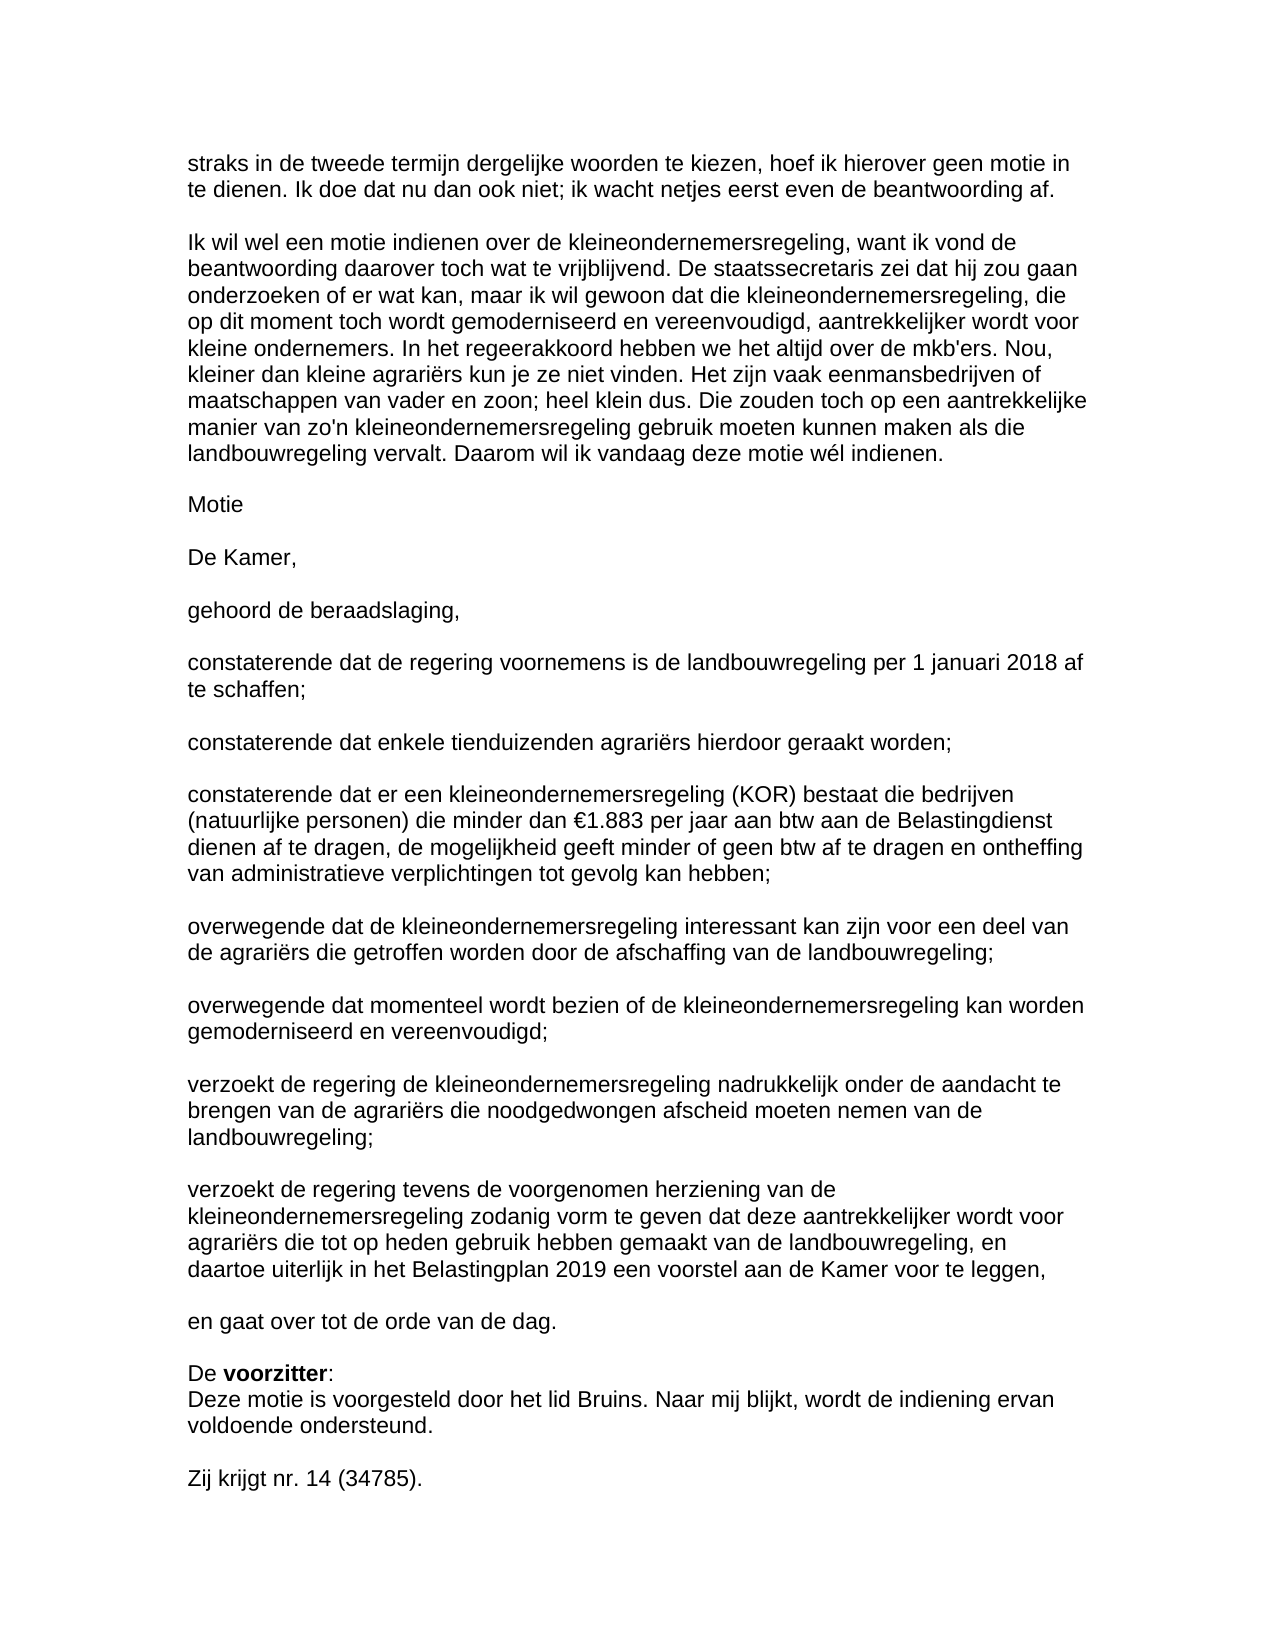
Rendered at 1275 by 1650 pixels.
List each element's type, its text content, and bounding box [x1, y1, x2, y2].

text Motie De Kamer, gehoord de beraadslaging, constaterende dat de regering voornemens is de landbouwregeling per 1 januari 2018 af te schaffen; constaterende dat enkele tienduizenden agrariërs hierdoor geraakt worden; constaterende dat er een kleineondernemersregeling (KOR) bestaat die bedrijven (natuurlijke personen) die minder dan €1.883 per jaar aan btw aan de Belastingdienst dienen af te dragen, de mogelijkheid geeft minder of geen btw af te dragen en ontheffing van administratieve verplichtingen tot gevolg kan hebben; overwegende dat de kleineondernemersregeling interessant kan zijn voor een deel van de agrariërs die getroffen worden door de afschaffing van de landbouwregeling; overwegende dat momenteel wordt bezien of de kleineondernemersregeling kan worden gemoderniseerd en vereenvoudigd; verzoekt de regering de kleineondernemersregeling nadrukkelijk onder de aandacht te brengen van de agrariërs die noodgedwongen afscheid moeten nemen van de landbouwregeling; verzoekt de regering tevens de voorgenomen herziening van de kleineondernemersregeling zodanig vorm te geven dat deze aantrekkelijker wordt voor agrariërs die tot op heden gebruik hebben gemaakt van de landbouwregeling, en daartoe uiterlijk in het Belastingplan 2019 een voorstel aan de Kamer voor te leggen, en gaat over tot de orde van de dag. [187, 491, 1087, 1334]
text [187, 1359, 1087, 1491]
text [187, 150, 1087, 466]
